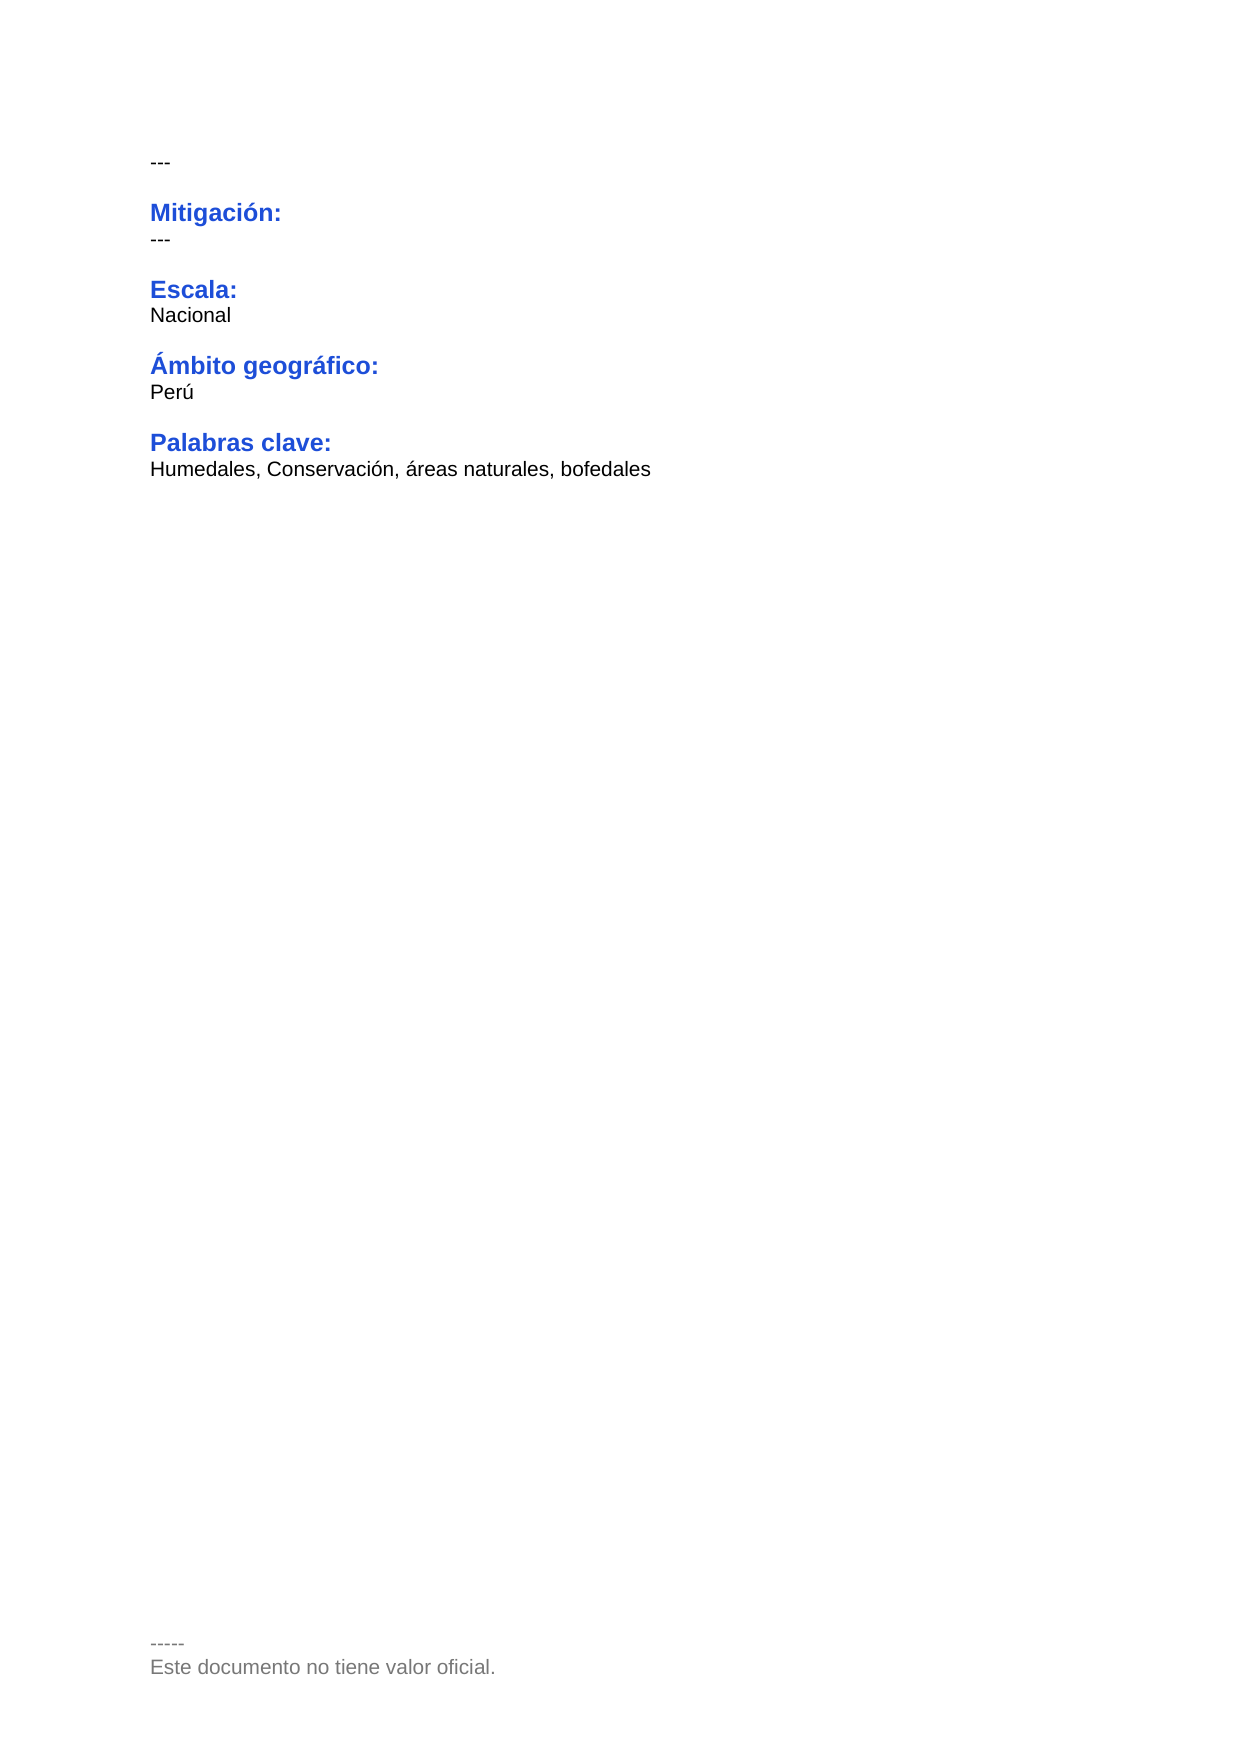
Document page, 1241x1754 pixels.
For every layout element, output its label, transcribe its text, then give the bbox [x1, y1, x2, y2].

text Mitigación: [150, 198, 1090, 227]
text Escala: [150, 274, 1090, 303]
text Palabras clave: [150, 428, 1090, 457]
text --- [150, 150, 1090, 174]
text Nacional [150, 303, 1090, 327]
text Ámbito geográfico: [150, 351, 1090, 380]
text Humedales, Conservación, áreas naturales, bofedales [150, 457, 1090, 481]
text Perú [150, 380, 1090, 404]
text --- [150, 227, 1090, 251]
